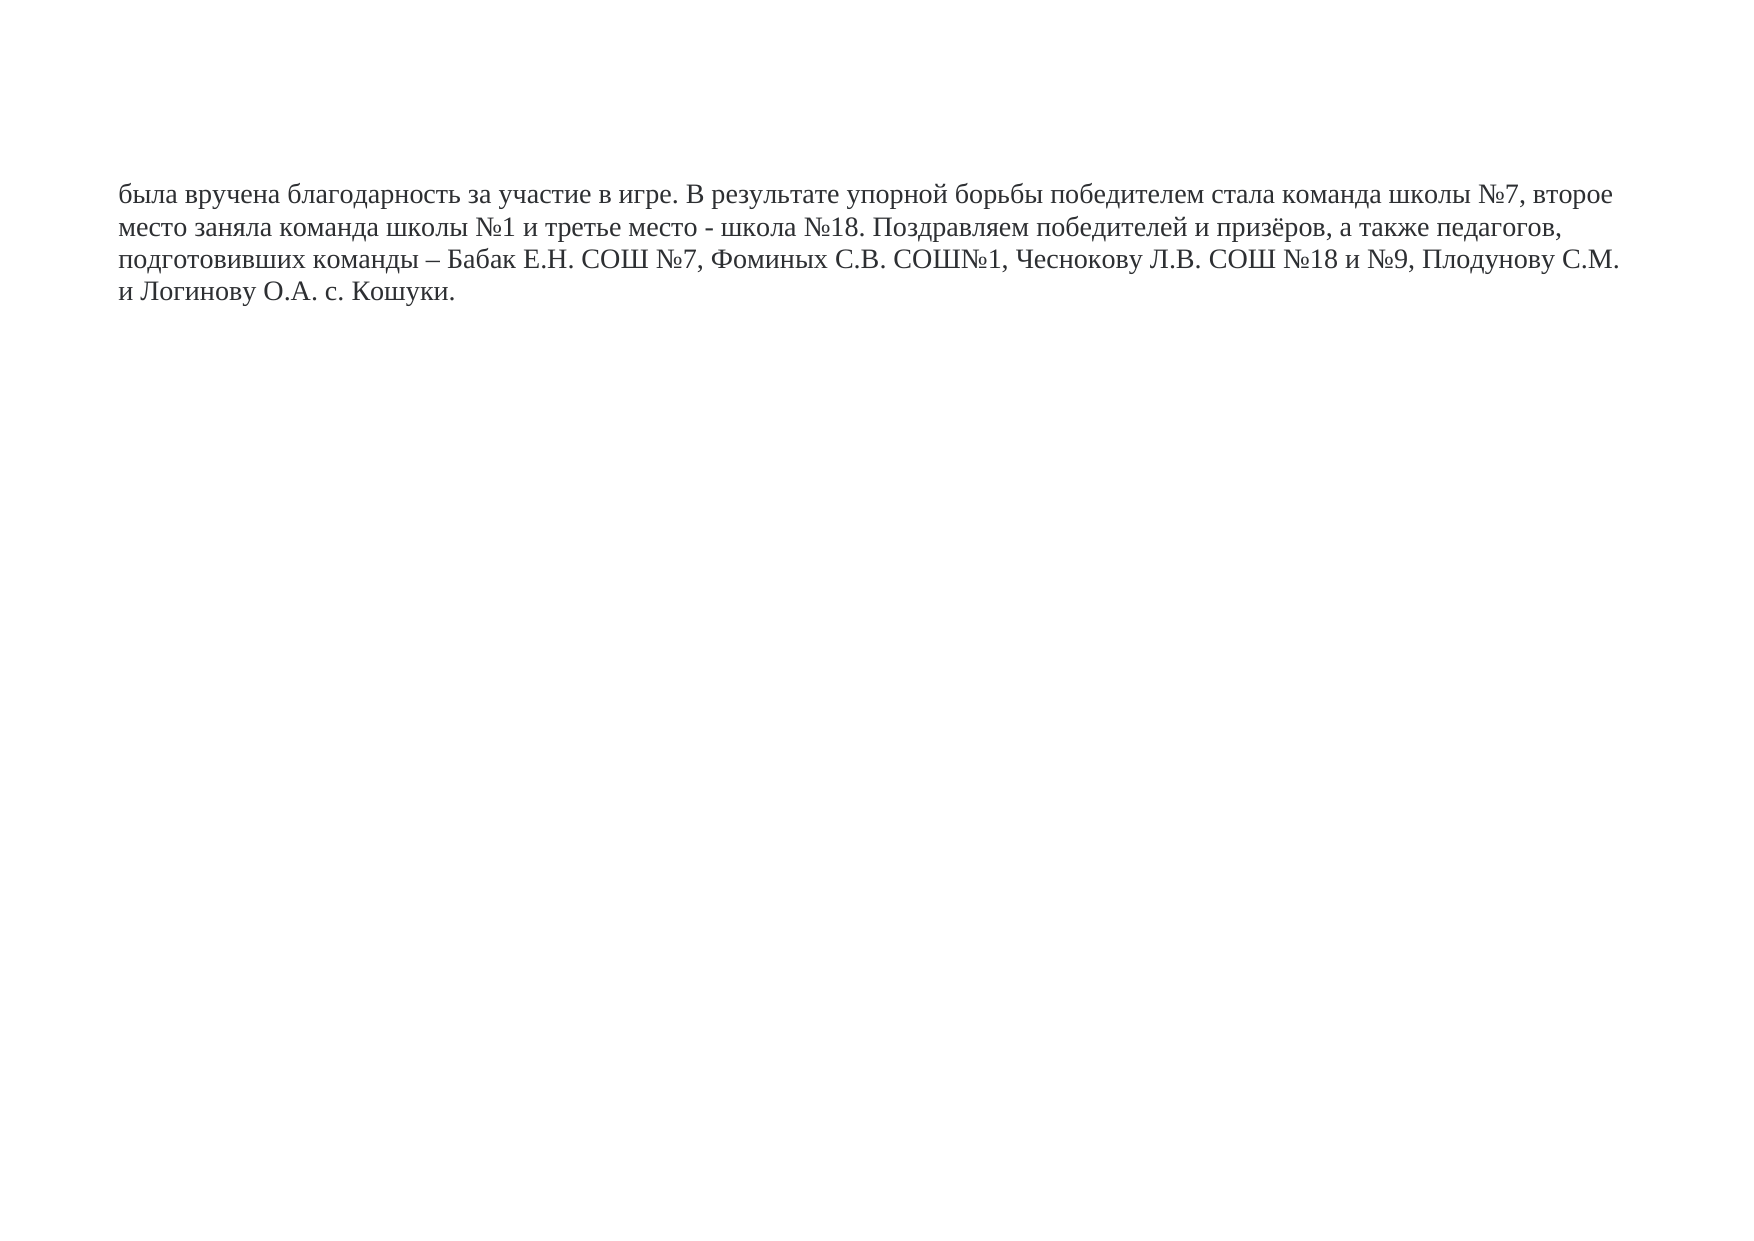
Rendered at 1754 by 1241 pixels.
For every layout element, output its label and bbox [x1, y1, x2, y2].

text [118, 177, 1636, 307]
